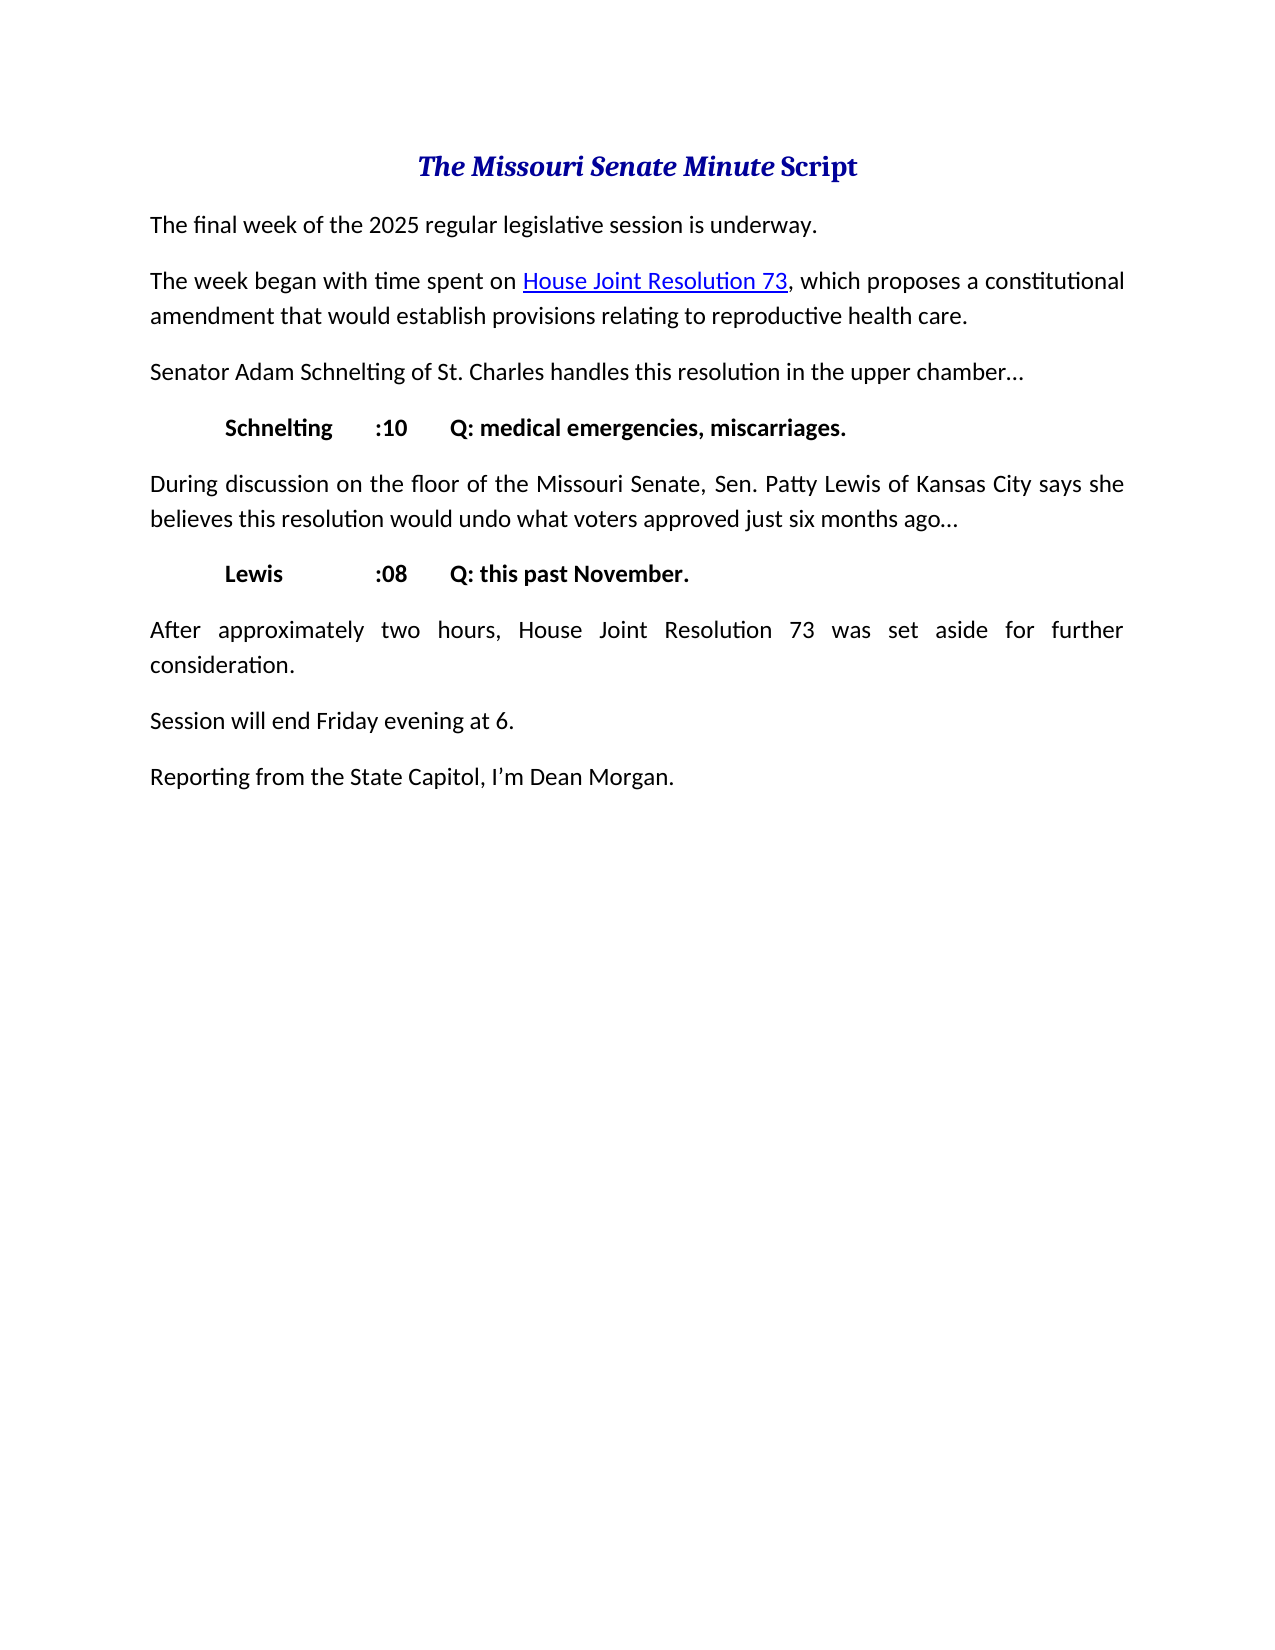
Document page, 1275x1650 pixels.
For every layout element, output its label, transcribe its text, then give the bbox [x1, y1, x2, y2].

text Lewis :08 Q: this past November. [150, 558, 1125, 589]
text The Missouri Senate Minute Script [150, 150, 1125, 183]
text Reporting from the State Capitol, I’m Dean Morgan. [150, 761, 1125, 792]
text Session will end Friday evening at 6. [150, 705, 1125, 736]
text After approximately two hours, House Joint Resolution 73 was set aside for further consideration. [150, 614, 1125, 680]
text Senator Adam Schnelting of St. Charles handles this resolution in the upper chamber… [150, 356, 1125, 387]
text Schnelting :10 Q: medical emergencies, miscarriages. [150, 412, 1125, 442]
text The final week of the 2025 regular legislative session is underway. [150, 209, 1125, 240]
text During discussion on the floor of the Missouri Senate, Sen. Patty Lewis of Kansas City says she believes this resolution would undo what voters approved just six months ago… [150, 468, 1125, 533]
text The week began with time spent on House Joint Resolution 73, which proposes a constitutional amendment that would establish provisions relating to reproductive health care. [150, 265, 1125, 331]
